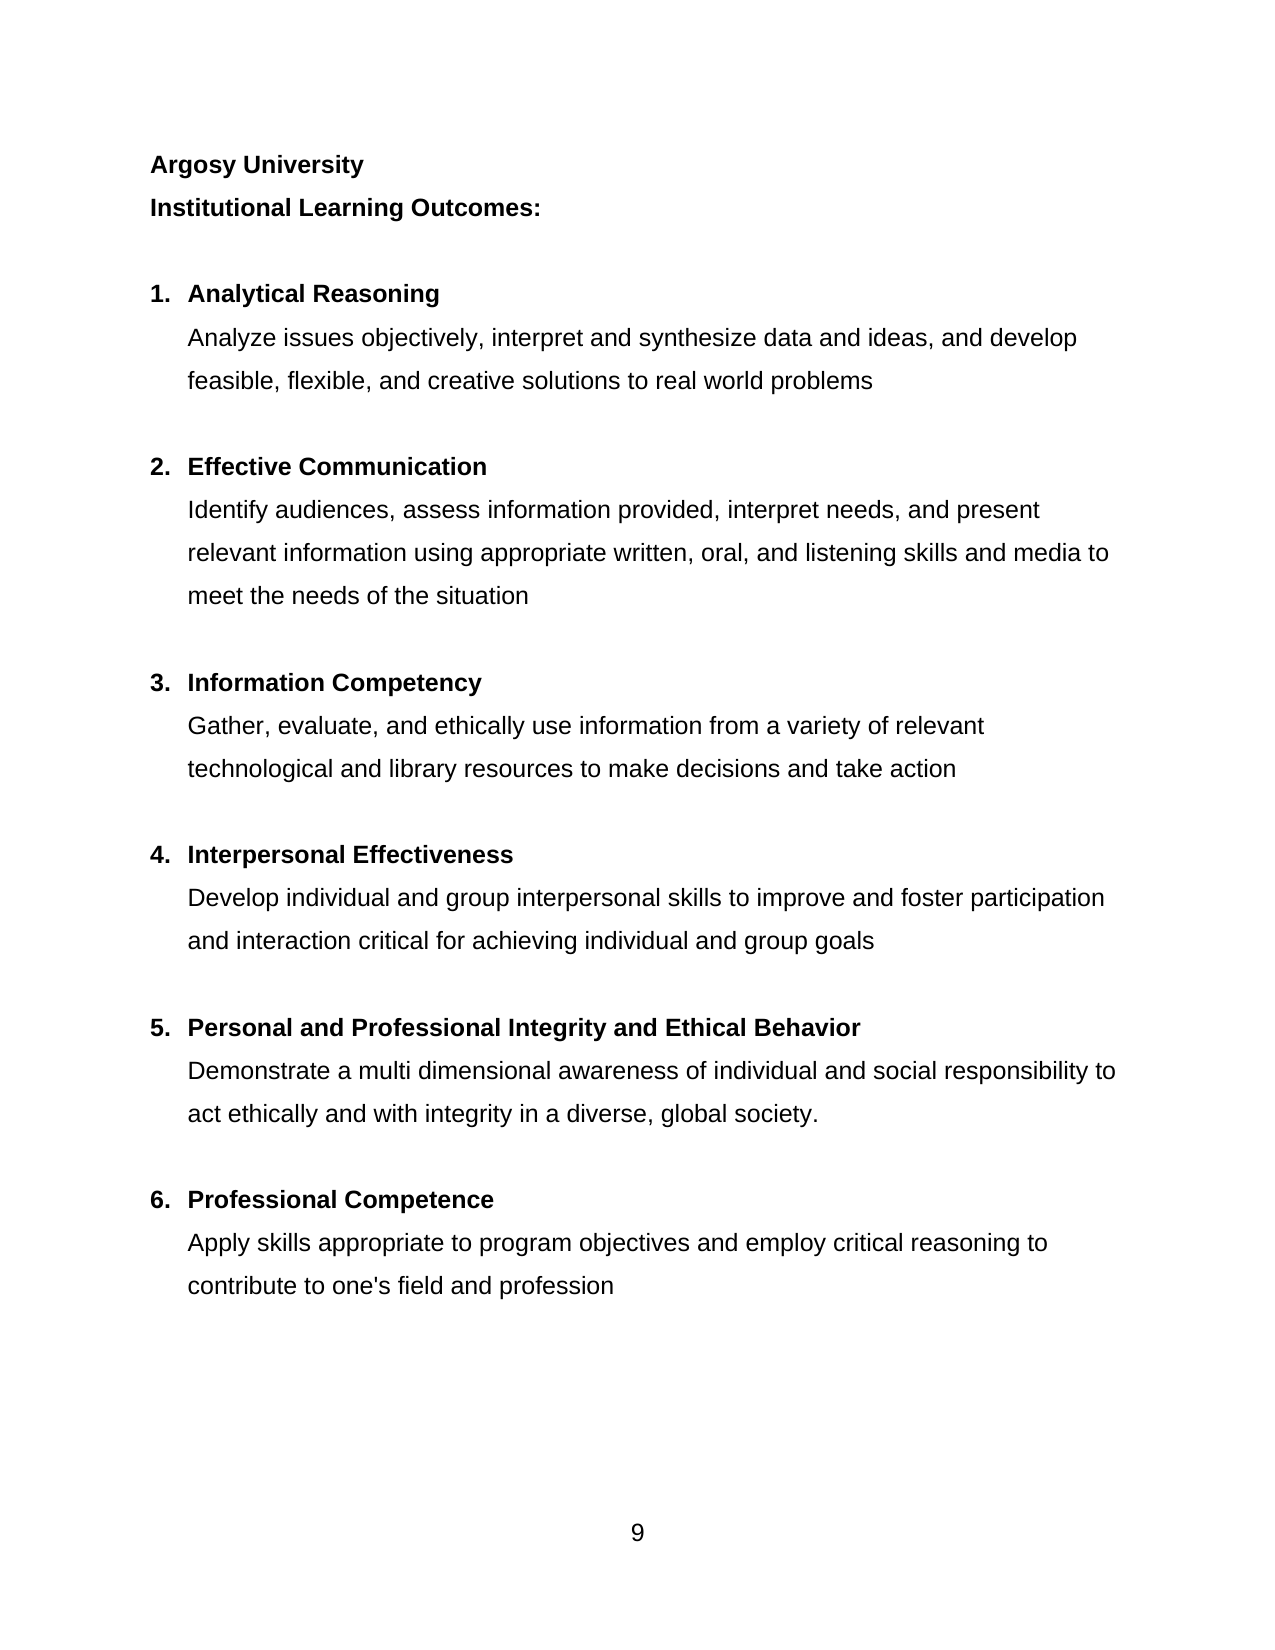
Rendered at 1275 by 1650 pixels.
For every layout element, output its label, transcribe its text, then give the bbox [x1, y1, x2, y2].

list Personal and Professional Integrity and Ethical Behavior [150, 1012, 1125, 1041]
list Effective Communication [150, 452, 1125, 481]
text Analyze issues objectively, interpret and synthesize data and ideas, and develop feasible, flexible, and creative solutions to real world problems [187, 322, 1125, 394]
list Interpersonal Effectiveness [150, 840, 1125, 869]
text Argosy University [150, 150, 1125, 179]
list Analytical Reasoning [150, 279, 1125, 308]
text Develop individual and group interpersonal skills to improve and foster participation and interaction critical for achieving individual and group goals [187, 883, 1125, 955]
list Information Competency [150, 667, 1125, 696]
text Institutional Learning Outcomes: [150, 193, 1125, 222]
text Gather, evaluate, and ethically use information from a variety of relevant technological and library resources to make decisions and take action [187, 711, 1125, 782]
list Professional Competence [150, 1185, 1125, 1214]
text Apply skills appropriate to program objectives and employ critical reasoning to contribute to one's field and profession [187, 1228, 1125, 1300]
text Identify audiences, assess information provided, interpret needs, and present relevant information using appropriate written, oral, and listening skills and media to meet the needs of the situation [187, 495, 1125, 610]
text Demonstrate a multi dimensional awareness of individual and social responsibility to act ethically and with integrity in a diverse, global society. [187, 1056, 1125, 1127]
